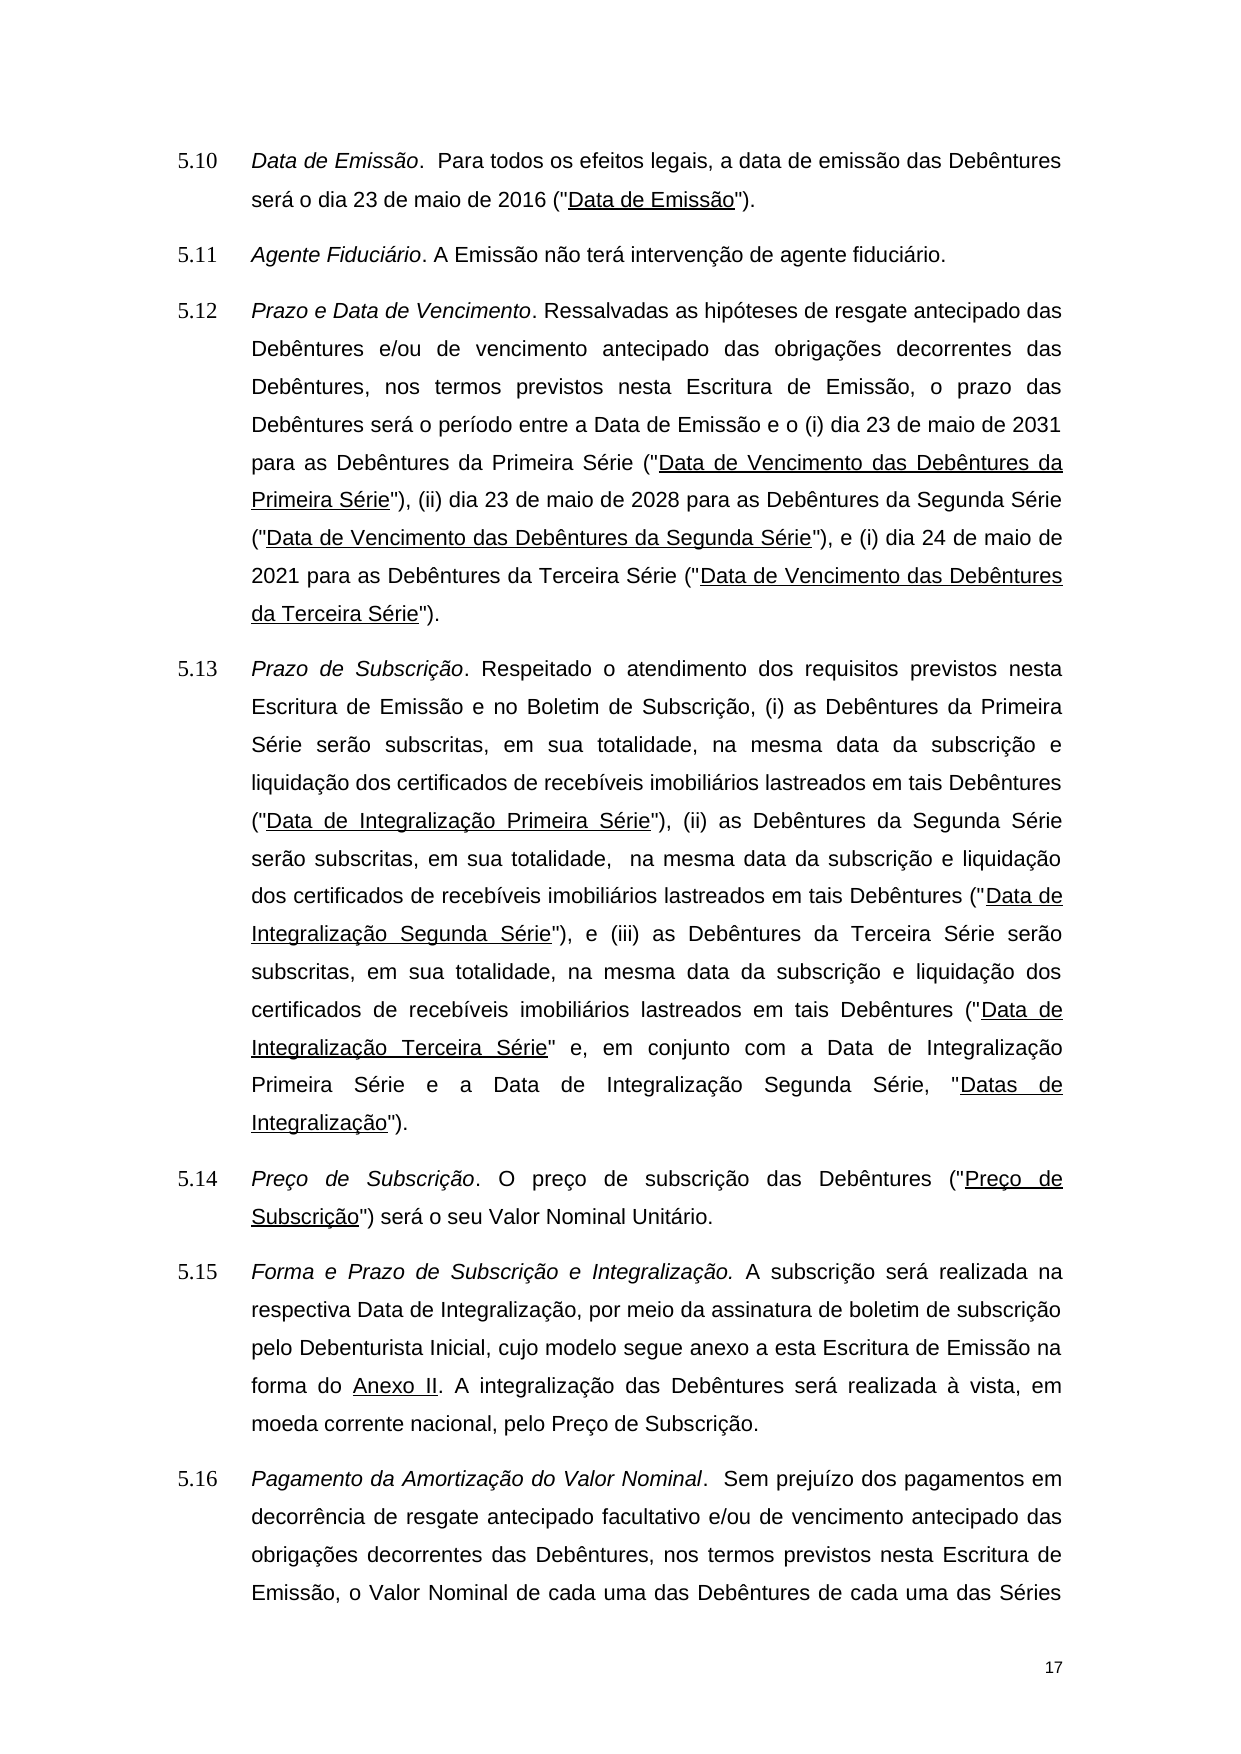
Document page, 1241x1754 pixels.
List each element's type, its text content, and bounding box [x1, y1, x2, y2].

list Prazo de Subscrição. Respeitado o atendimento dos requisitos previstos nesta Escritura de Emissão e no Boletim de Subscrição, (i) as Debêntures da Primeira Série serão subscritas, em sua totalidade, na mesma data da subscrição e liquidação dos certificados de recebíveis imobiliários lastreados em tais Debêntures ("Data de Integralização Primeira Série"), (ii) as Debêntures da Segunda Série serão subscritas, em sua totalidade, na mesma data da subscrição e liquidação dos certificados de recebíveis imobiliários lastreados em tais Debêntures ("Data de Integralização Segunda Série"), e (iii) as Debêntures da Terceira Série serão subscritas, em sua totalidade, na mesma data da subscrição e liquidação dos certificados de recebíveis imobiliários lastreados em tais Debêntures ("Data de Integralização Terceira Série" e, em conjunto com a Data de Integralização Primeira Série e a Data de Integralização Segunda Série, "Datas de Integralização"). [177, 655, 1063, 1135]
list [177, 1465, 1063, 1605]
list Forma e Prazo de Subscrição e Integralização. A subscrição será realizada na respectiva Data de Integralização, por meio da assinatura de boletim de subscrição pelo Debenturista Inicial, cujo modelo segue anexo a esta Escritura de Emissão na forma do Anexo II. A integralização das Debêntures será realizada à vista, em moeda corrente nacional, pelo Preço de Subscrição. [177, 1258, 1063, 1436]
list Data de Emissão. Para todos os efeitos legais, a data de emissão das Debêntures será o dia 23 de maio de 2016 ("Data de Emissão"). [177, 148, 1063, 212]
list Agente Fiduciário. A Emissão não terá intervenção de agente fiduciário. [177, 241, 1063, 267]
list Prazo e Data de Vencimento. Ressalvadas as hipóteses de resgate antecipado das Debêntures e/ou de vencimento antecipado das obrigações decorrentes das Debêntures, nos termos previstos nesta Escritura de Emissão, o prazo das Debêntures será o período entre a Data de Emissão e o (i) dia 23 de maio de 2031 para as Debêntures da Primeira Série ("Data de Vencimento das Debêntures da Primeira Série"), (ii) dia 23 de maio de 2028 para as Debêntures da Segunda Série ("Data de Vencimento das Debêntures da Segunda Série"), e (i) dia 24 de maio de 2021 para as Debêntures da Terceira Série ("Data de Vencimento das Debêntures da Terceira Série"). [177, 297, 1063, 626]
list Preço de Subscrição. O preço de subscrição das Debêntures ("Preço de Subscrição") será o seu Valor Nominal Unitário. [177, 1165, 1063, 1229]
